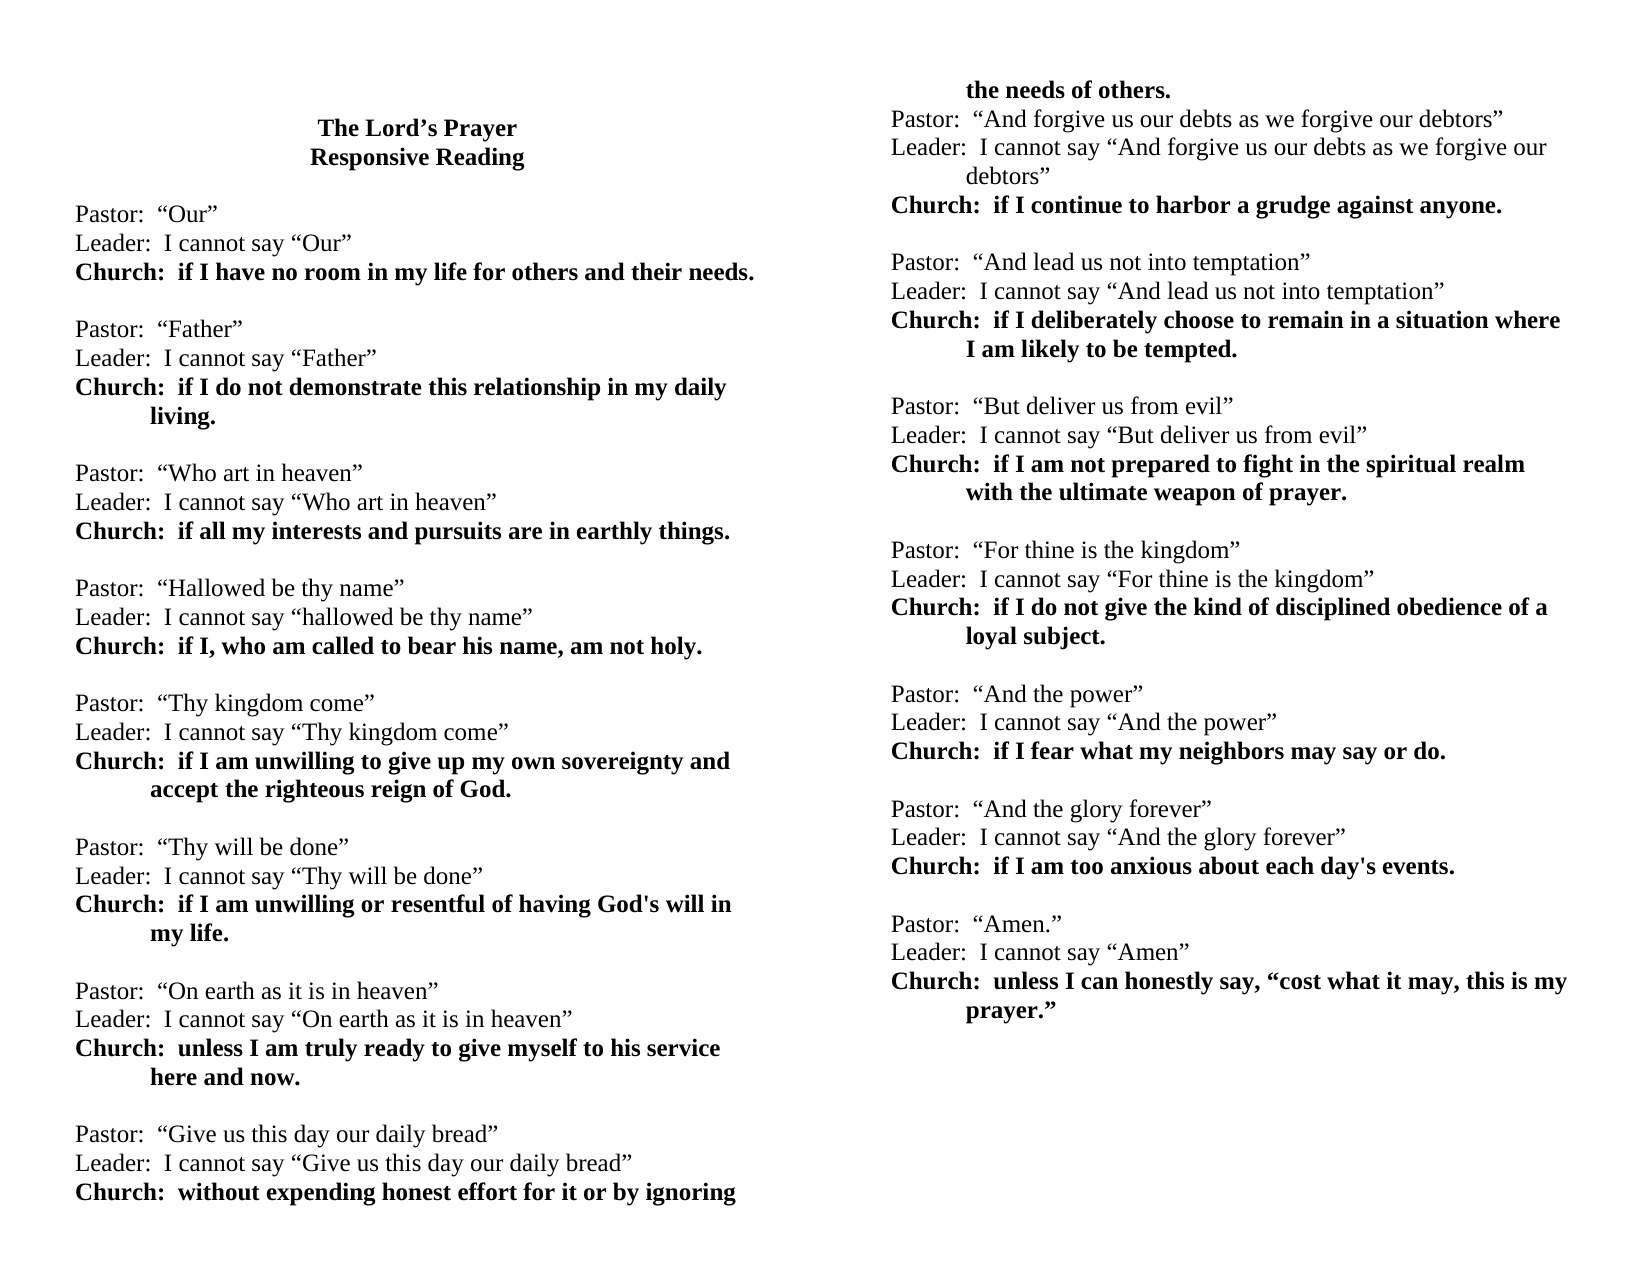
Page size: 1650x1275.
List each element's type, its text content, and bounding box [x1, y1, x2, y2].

text Pastor: “Father” [75, 314, 759, 343]
text Church: without expending honest effort for it or by ignoring [75, 1177, 759, 1206]
text Church: if I have no room in my life for others and their needs. [75, 257, 759, 286]
text Leader: I cannot say “Thy kingdom come” [75, 717, 759, 746]
text accept the righteous reign of God. [75, 774, 759, 803]
text the needs of others. [891, 75, 1575, 104]
text Church: if I am unwilling to give up my own sovereignty and [75, 746, 759, 774]
text Church: if I deliberately choose to remain in a situation where [891, 305, 1575, 334]
text loyal subject. [891, 621, 1575, 650]
text Leader: I cannot say “For thine is the kingdom” [891, 564, 1575, 592]
text Pastor: “Our” [75, 199, 759, 228]
text Pastor: “And forgive us our debts as we forgive our debtors” [891, 104, 1575, 132]
text Church: if I do not demonstrate this relationship in my daily [75, 372, 759, 401]
text Leader: I cannot say “And lead us not into temptation” [891, 276, 1575, 305]
text Pastor: “Hallowed be thy name” [75, 573, 759, 602]
text Church: unless I can honestly say, “cost what it may, this is my prayer.” [891, 966, 1575, 1024]
text Leader: I cannot say “Who art in heaven” [75, 487, 759, 516]
text Leader: I cannot say “Thy will be done” [75, 861, 759, 889]
text Pastor: “Amen.” [891, 909, 1575, 937]
text Leader: I cannot say “Give us this day our daily bread” [75, 1148, 759, 1177]
text Pastor: “Who art in heaven” [75, 458, 759, 487]
text here and now. [75, 1062, 759, 1091]
text Leader: I cannot say “Amen” [891, 937, 1575, 966]
text Leader: I cannot say “Our” [75, 228, 759, 257]
text my life. [75, 918, 759, 947]
text The Lord’s Prayer [75, 113, 759, 142]
text I am likely to be tempted. [891, 334, 1575, 362]
text with the ultimate weapon of prayer. [891, 477, 1575, 506]
text living. [75, 401, 759, 429]
text Church: if I continue to harbor a grudge against anyone. [891, 190, 1575, 219]
text Church: if I fear what my neighbors may say or do. [891, 736, 1575, 765]
text Pastor: “And the power” [891, 679, 1575, 707]
text Pastor: “On earth as it is in heaven” [75, 976, 759, 1004]
text Church: if I do not give the kind of disciplined obedience of a [891, 592, 1575, 621]
text Leader: I cannot say “On earth as it is in heaven” [75, 1004, 759, 1033]
text Responsive Reading [75, 142, 759, 171]
text Pastor: “But deliver us from evil” [891, 391, 1575, 420]
text Church: if I am unwilling or resentful of having God's will in [75, 889, 759, 918]
text Pastor: “Thy will be done” [75, 832, 759, 861]
text Church: if I am too anxious about each day's events. [891, 851, 1575, 880]
text Pastor: “Give us this day our daily bread” [75, 1119, 759, 1148]
text Leader: I cannot say “And the power” [891, 707, 1575, 736]
text Leader: I cannot say “And the glory forever” [891, 822, 1575, 851]
text Church: unless I am truly ready to give myself to his service [75, 1033, 759, 1062]
text Pastor: “For thine is the kingdom” [891, 535, 1575, 564]
text Pastor: “And the glory forever” [891, 794, 1575, 822]
text Leader: I cannot say “And forgive us our debts as we forgive our debtors” [891, 132, 1575, 190]
text Pastor: “And lead us not into temptation” [891, 247, 1575, 276]
text Church: if I am not prepared to fight in the spiritual realm [891, 449, 1575, 477]
text Pastor: “Thy kingdom come” [75, 688, 759, 717]
text Church: if I, who am called to bear his name, am not holy. [75, 631, 759, 659]
text Leader: I cannot say “hallowed be thy name” [75, 602, 759, 631]
text Leader: I cannot say “Father” [75, 343, 759, 372]
text Church: if all my interests and pursuits are in earthly things. [75, 516, 759, 544]
text Leader: I cannot say “But deliver us from evil” [891, 420, 1575, 449]
